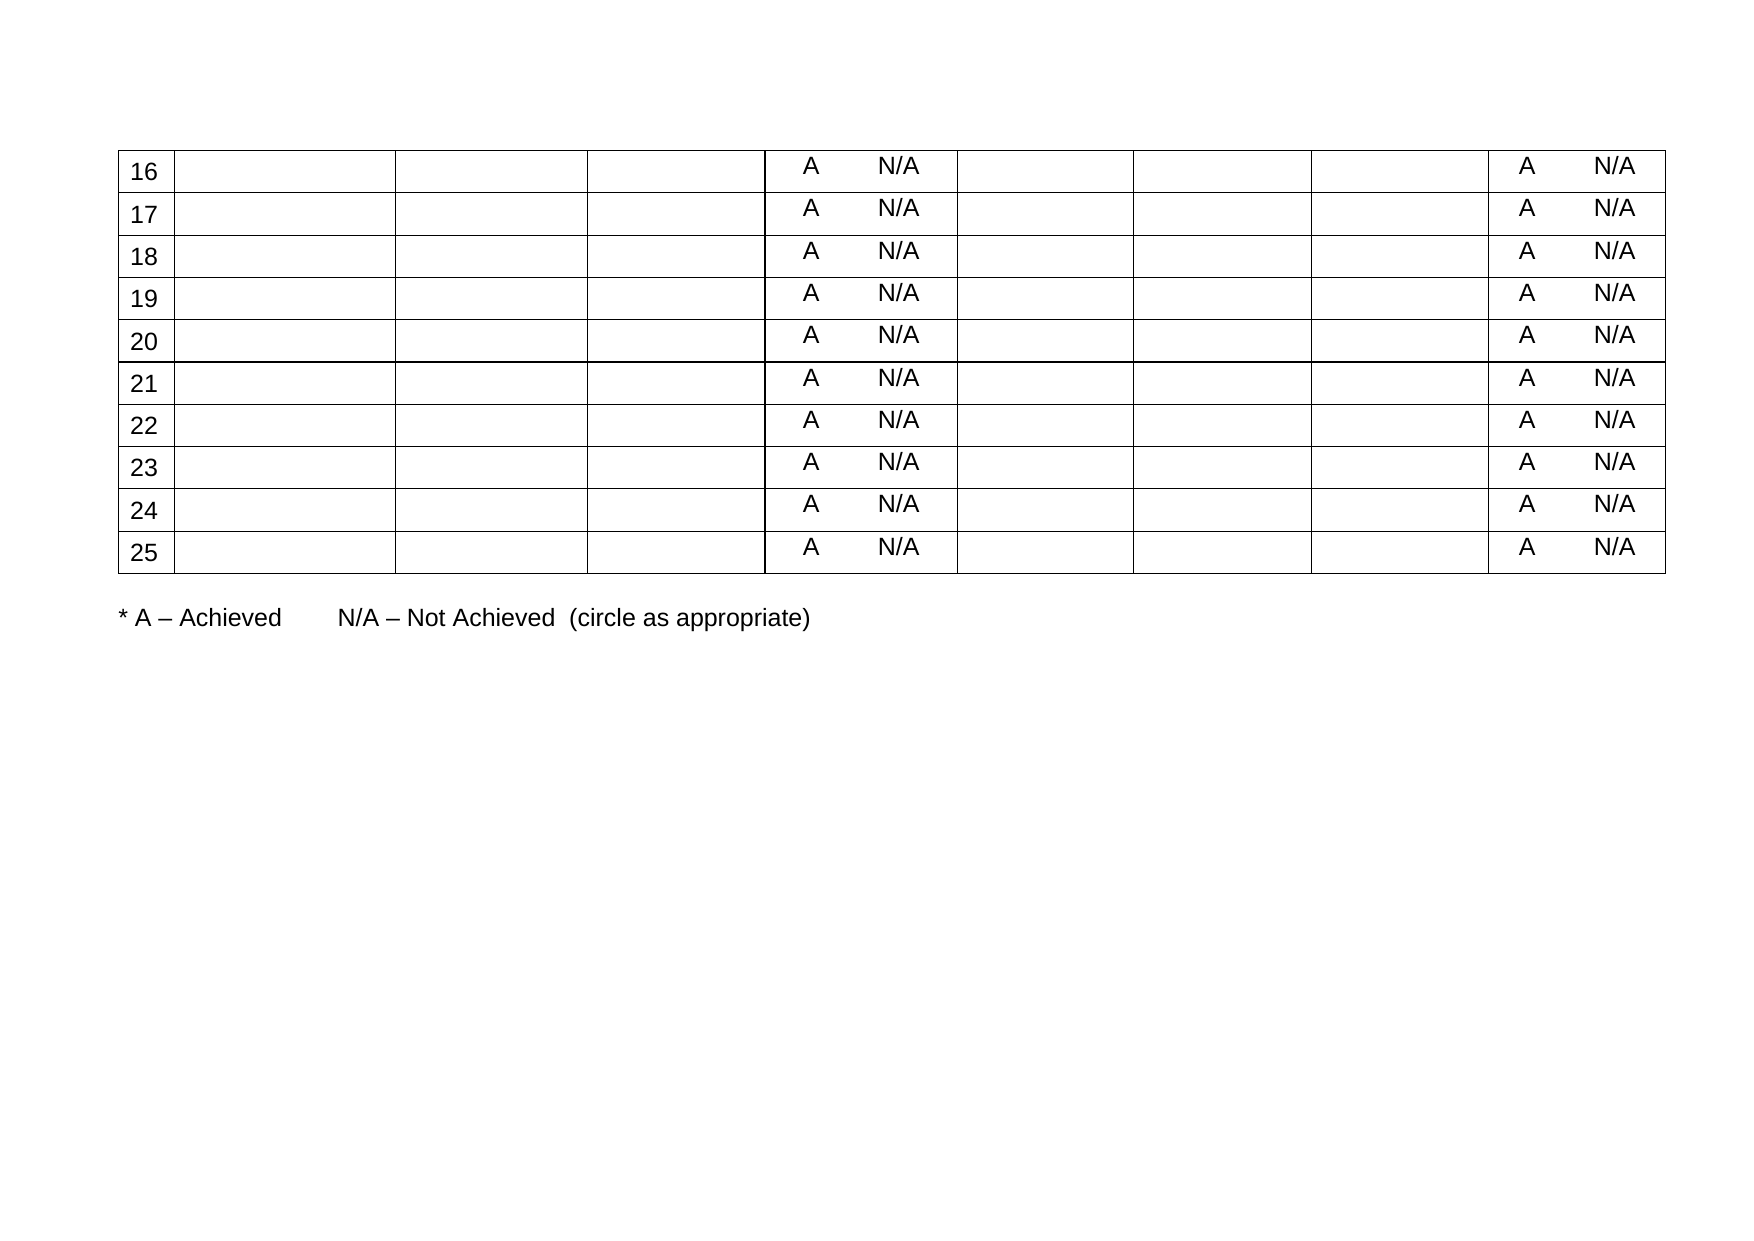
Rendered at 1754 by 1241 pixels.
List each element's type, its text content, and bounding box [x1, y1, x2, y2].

table_cell 17 [119, 193, 174, 234]
table_cell [1312, 278, 1488, 319]
table_cell A N/A [1489, 236, 1665, 277]
table_cell A N/A [766, 489, 957, 531]
table_cell [396, 278, 587, 319]
table_cell A N/A [766, 405, 957, 446]
table_cell [958, 532, 1133, 573]
table_cell [1312, 363, 1488, 404]
table_cell [588, 447, 764, 488]
table_cell [396, 363, 587, 404]
table_cell [396, 236, 587, 277]
table_cell [175, 447, 395, 488]
table_cell A N/A [1489, 447, 1665, 488]
table_cell A N/A [766, 236, 957, 277]
table_cell [1134, 236, 1311, 277]
table_cell A N/A [1489, 405, 1665, 446]
table_cell [396, 151, 587, 192]
table_cell [588, 193, 764, 234]
table_cell [175, 489, 395, 531]
table_cell A N/A [1489, 489, 1665, 531]
table_cell 22 [119, 405, 174, 446]
table_cell [396, 320, 587, 361]
table_cell A N/A [1489, 320, 1665, 361]
table_cell [958, 193, 1133, 234]
table_cell [1134, 278, 1311, 319]
table_cell [175, 532, 395, 573]
table_cell [588, 151, 764, 192]
table_cell 18 [119, 236, 174, 277]
table_cell [1312, 405, 1488, 446]
table_cell [175, 363, 395, 404]
table_cell 25 [119, 532, 174, 573]
table_cell [958, 363, 1133, 404]
table_cell A N/A [766, 447, 957, 488]
table_cell A N/A [766, 278, 957, 319]
table_cell [1312, 236, 1488, 277]
text * A – Achieved N/A – Not Achieved (circle as appropriate) [118, 603, 1636, 631]
table_cell [1134, 447, 1311, 488]
table_cell [1312, 489, 1488, 531]
table_cell [396, 489, 587, 531]
table_cell 24 [119, 489, 174, 531]
table_cell 16 [119, 151, 174, 192]
table_cell 21 [119, 363, 174, 404]
table_cell [588, 489, 764, 531]
table_cell [1312, 193, 1488, 234]
table_cell [1134, 363, 1311, 404]
table_cell [396, 405, 587, 446]
table_cell [1134, 320, 1311, 361]
table_cell [1134, 151, 1311, 192]
table_cell A N/A [766, 363, 957, 404]
table_cell [175, 278, 395, 319]
table_cell [1312, 532, 1488, 573]
table_cell [1312, 320, 1488, 361]
table_cell [588, 363, 764, 404]
table_cell A N/A [1489, 278, 1665, 319]
table_cell [175, 193, 395, 234]
table_cell [958, 489, 1133, 531]
table_cell [396, 447, 587, 488]
table_cell [958, 236, 1133, 277]
table_cell [396, 193, 587, 234]
table_cell [588, 236, 764, 277]
table_cell A N/A [766, 532, 957, 573]
table_cell [1312, 447, 1488, 488]
table_cell [958, 405, 1133, 446]
table_cell A N/A [766, 193, 957, 234]
table_cell [588, 320, 764, 361]
table_cell [1134, 489, 1311, 531]
table_cell 19 [119, 278, 174, 319]
table_cell [958, 447, 1133, 488]
table_cell [588, 278, 764, 319]
table_cell A N/A [766, 151, 957, 192]
table_cell A N/A [1489, 193, 1665, 234]
table_cell A N/A [1489, 151, 1665, 192]
table_cell [1134, 193, 1311, 234]
table_cell [588, 405, 764, 446]
table_cell 20 [119, 320, 174, 361]
table_cell [175, 320, 395, 361]
table_cell [396, 532, 587, 573]
table_cell A N/A [1489, 532, 1665, 573]
table_cell [958, 151, 1133, 192]
table_cell 23 [119, 447, 174, 488]
table_cell A N/A [1489, 363, 1665, 404]
table_cell [175, 236, 395, 277]
table_cell [588, 532, 764, 573]
table_cell [958, 278, 1133, 319]
table_cell [175, 151, 395, 192]
table_cell [1134, 532, 1311, 573]
table_cell A N/A [766, 320, 957, 361]
table_cell [958, 320, 1133, 361]
table_cell [1134, 405, 1311, 446]
table_cell [175, 405, 395, 446]
table_cell [1312, 151, 1488, 192]
